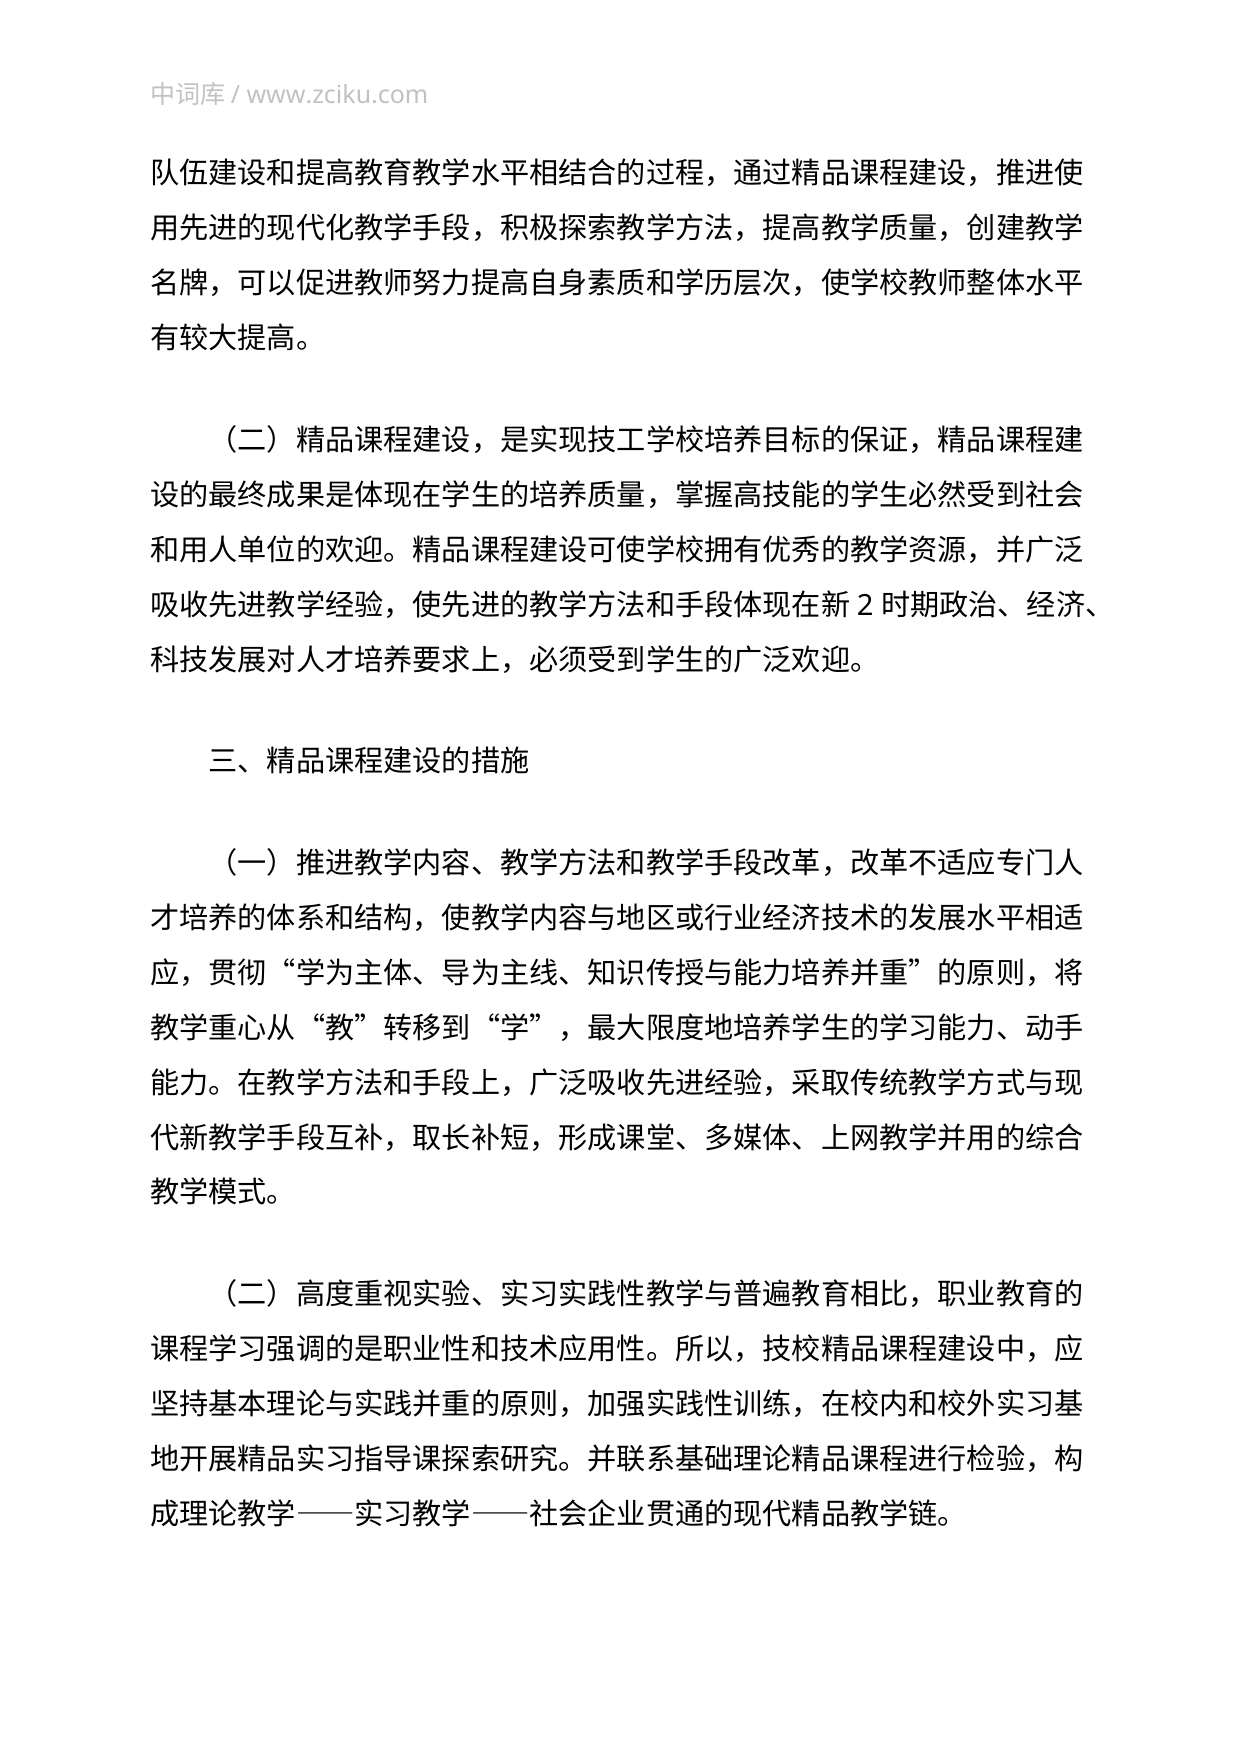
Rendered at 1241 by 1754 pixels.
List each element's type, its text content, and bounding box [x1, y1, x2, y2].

text （二）高度重视实验、实习实践性教学与普遍教育相比，职业教育的课程学习强调的是职业性和技术应用性。所以，技校精品课程建设中，应坚持基本理论与实践并重的原则，加强实践性训练，在校内和校外实习基地开展精品实习指导课探索研究。并联系基础理论精品课程进行检验，构成理论教学——实习教学——社会企业贯通的现代精品教学链。 [150, 1271, 1090, 1533]
text （一）推进教学内容、教学方法和教学手段改革，改革不适应专门人才培养的体系和结构，使教学内容与地区或行业经济技术的发展水平相适应，贯彻“学为主体、导为主线、知识传授与能力培养并重”的原则，将教学重心从“教”转移到“学”，最大限度地培养学生的学习能力、动手能力。在教学方法和手段上，广泛吸收先进经验，采取传统教学方式与现代新教学手段互补，取长补短，形成课堂、多媒体、上网教学并用的综合教学模式。 [150, 840, 1090, 1211]
text （二）精品课程建设，是实现技工学校培养目标的保证，精品课程建设的最终成果是体现在学生的培养质量，掌握高技能的学生必然受到社会和用人单位的欢迎。精品课程建设可使学校拥有优秀的教学资源，并广泛吸收先进教学经验，使先进的教学方法和手段体现在新 2 时期政治、经济、科技发展对人才培养要求上，必须受到学生的广泛欢迎。 [150, 416, 1090, 678]
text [150, 150, 1090, 357]
text 三、精品课程建设的措施 [150, 738, 1090, 780]
